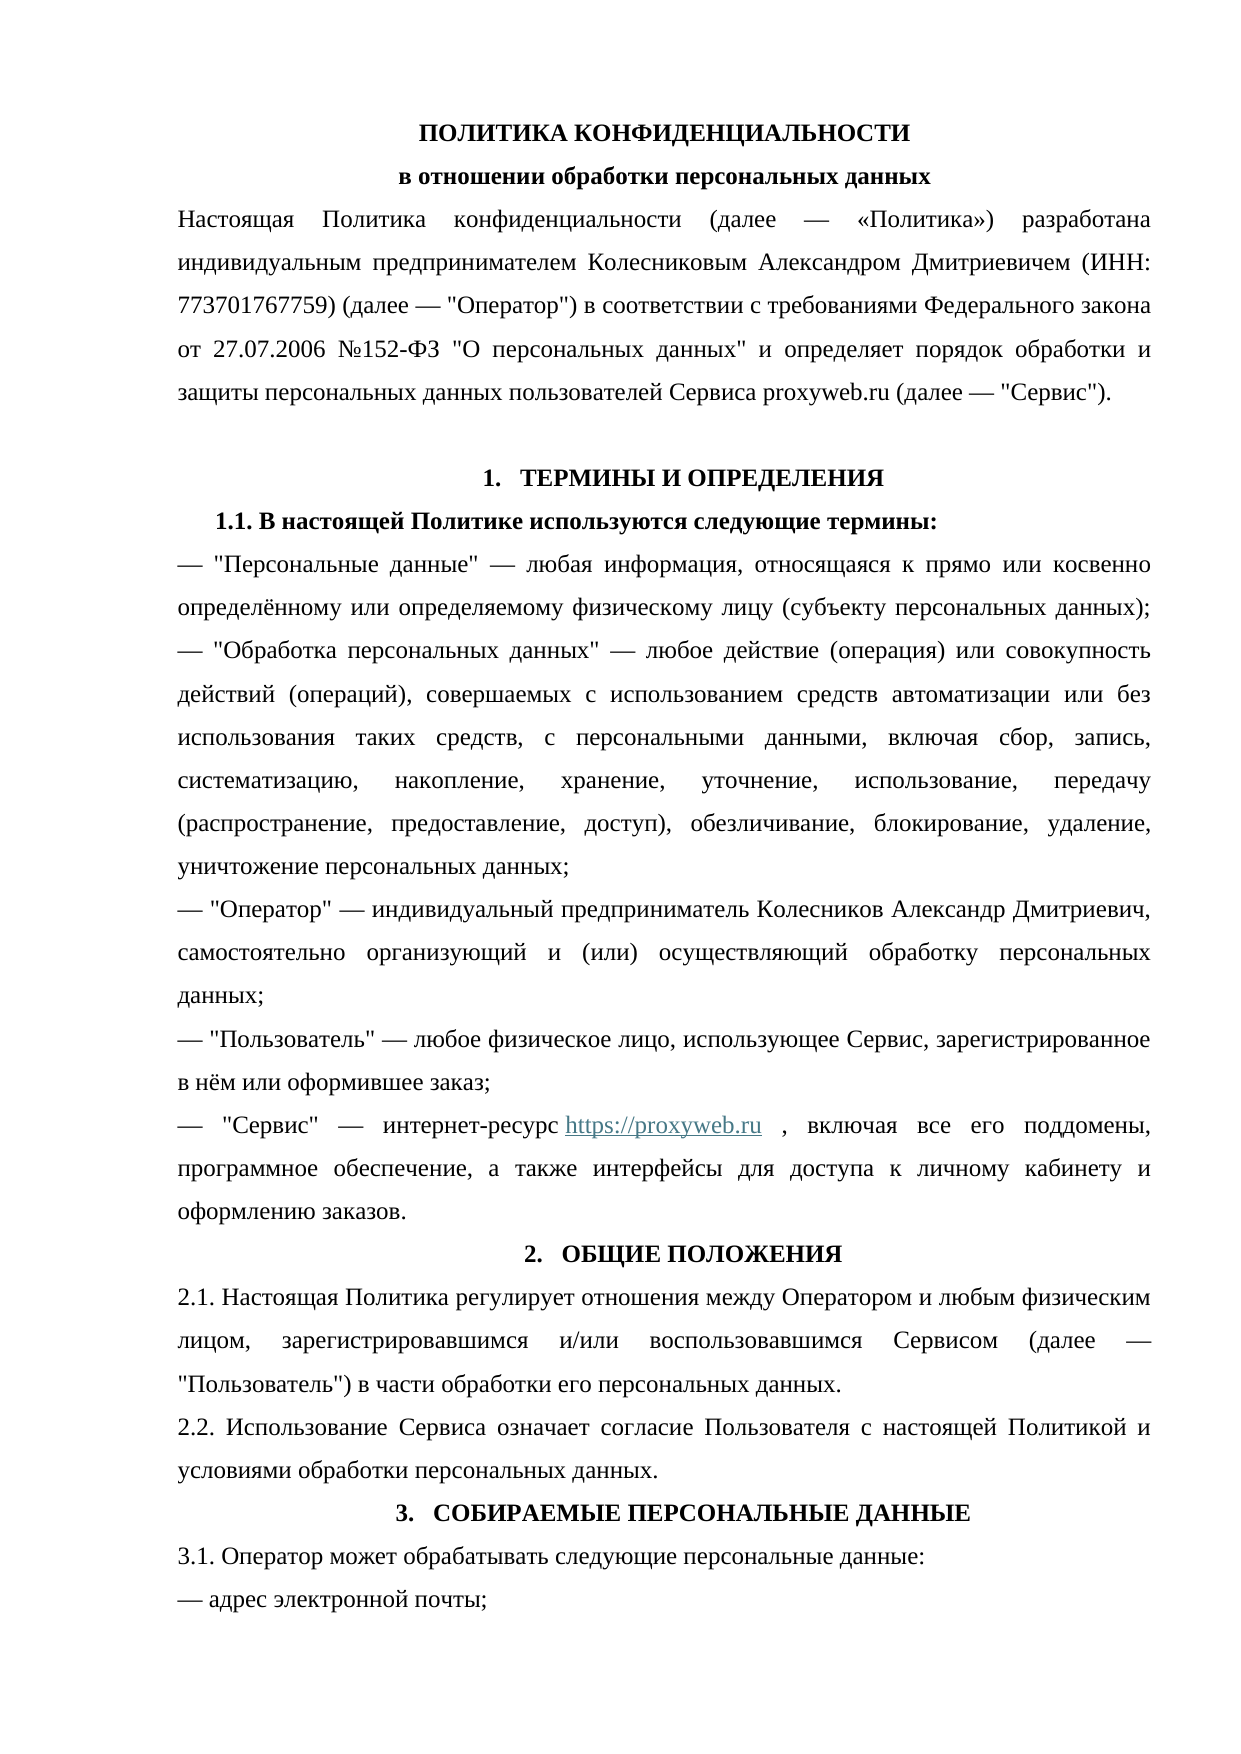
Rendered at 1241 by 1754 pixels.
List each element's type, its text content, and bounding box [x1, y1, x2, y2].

text Настоящая Политика конфиденциальности (далее — «Политика») разработана индивидуальным предпринимателем Колесниковым Александром Дмитриевичем (ИНН: 773701767759) (далее — "Оператор") в соответствии с требованиями Федерального закона от 27.07.2006 №152-ФЗ "О персональных данных" и определяет порядок обработки и защиты персональных данных пользователей Сервиса proxyweb.ru (далее — "Сервис"). [177, 204, 1152, 406]
list ТЕРМИНЫ И ОПРЕДЕЛЕНИЯ [215, 463, 1152, 492]
text — "Оператор" — индивидуальный предприниматель Колесников Александр Дмитриевич, самостоятельно организующий и (или) осуществляющий обработку персональных данных; [177, 894, 1152, 1009]
text в отношении обработки персональных данных [177, 161, 1152, 190]
list ОБЩИЕ ПОЛОЖЕНИЯ [215, 1239, 1152, 1268]
text 2.1. Настоящая Политика регулирует отношения между Оператором и любым физическим лицом, зарегистрировавшимся и/или воспользовавшимся Сервисом (далее — "Пользователь") в части обработки его персональных данных. [177, 1282, 1152, 1397]
list В настоящей Политике используются следующие термины: [215, 506, 1152, 535]
text 3.1. Оператор может обрабатывать следующие персональные данные: [177, 1541, 1152, 1570]
text — адрес электронной почты; [177, 1584, 1152, 1613]
text — "Сервис" — интернет-ресурс https://proxyweb.ru , включая все его поддомены, программное обеспечение, а также интерфейсы для доступа к личному кабинету и оформлению заказов. [177, 1110, 1152, 1225]
text ПОЛИТИКА КОНФИДЕНЦИАЛЬНОСТИ [177, 118, 1152, 147]
text — "Персональные данные" — любая информация, относящаяся к прямо или косвенно определённому или определяемому физическому лицу (субъекту персональных данных); — "Обработка персональных данных" — любое действие (операция) или совокупность действий (операций), совершаемых с использованием средств автоматизации или без использования таких средств, с персональными данными, включая сбор, запись, систематизацию, накопление, хранение, уточнение, использование, передачу (распространение, предоставление, доступ), обезличивание, блокирование, удаление, уничтожение персональных данных; [177, 549, 1152, 880]
text 2.2. Использование Сервиса означает согласие Пользователя с настоящей Политикой и условиями обработки персональных данных. [177, 1412, 1152, 1484]
text — "Пользователь" — любое физическое лицо, использующее Сервис, зарегистрированное в нём или оформившее заказ; [177, 1024, 1152, 1096]
list СОБИРАЕМЫЕ ПЕРСОНАЛЬНЫЕ ДАННЫЕ [215, 1498, 1152, 1527]
